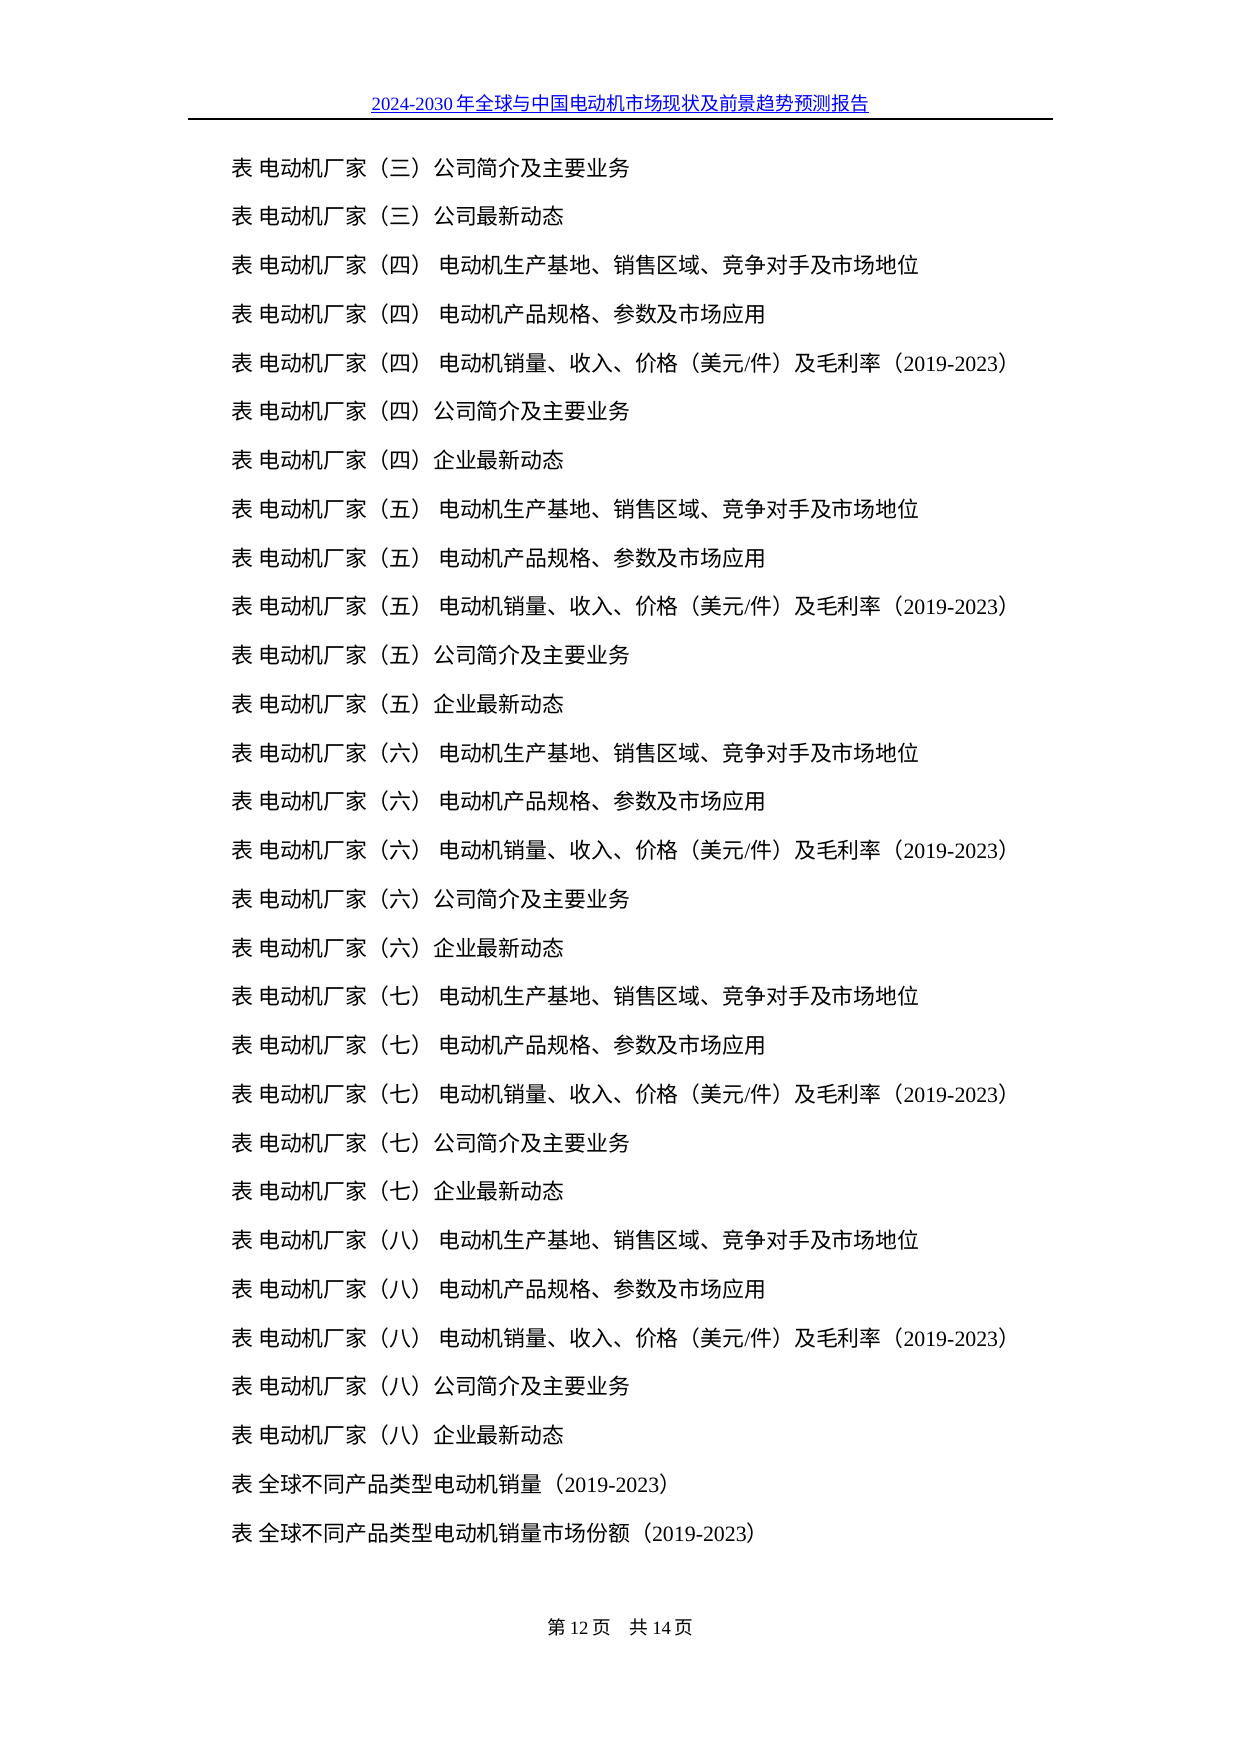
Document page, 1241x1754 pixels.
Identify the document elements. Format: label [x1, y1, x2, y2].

text [187, 150, 1053, 1548]
